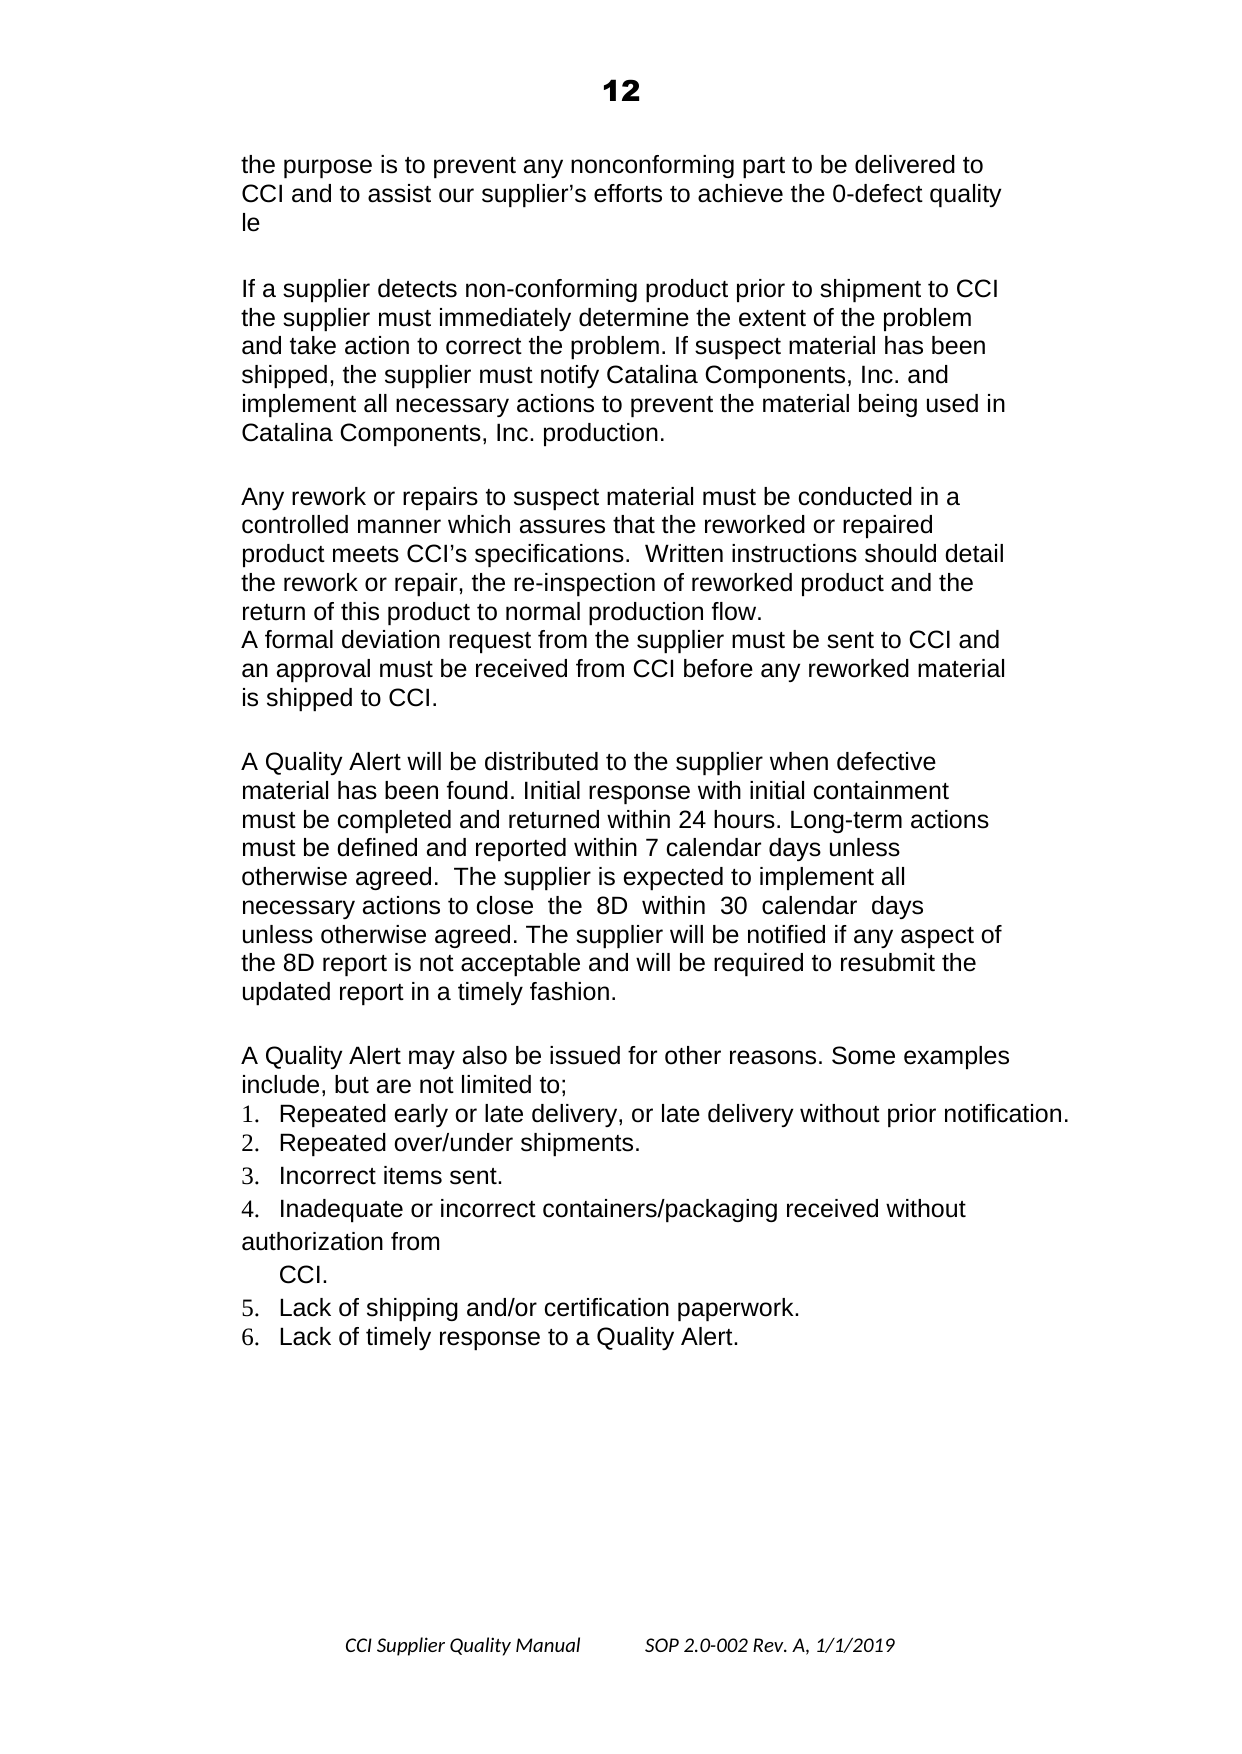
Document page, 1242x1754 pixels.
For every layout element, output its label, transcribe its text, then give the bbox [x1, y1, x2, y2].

text A Quality Alert may also be issued for other reasons. Some examples include, but are not limited to; [241, 1041, 1098, 1099]
text Any rework or repairs to suspect material must be conducted in a controlled manner which assures that the reworked or repaired product meets CCI’s specifications. Written instructions should detail the rework or repair, the re-inspection of reworked product and the return of this product to normal production flow. [241, 482, 1008, 626]
text 3. Incorrect items sent. [241, 1161, 779, 1190]
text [241, 150, 1008, 236]
text 4. Inadequate or incorrect containers/packaging received without authorization from [241, 1194, 1088, 1256]
text 6. Lack of timely response to a Quality Alert. [241, 1322, 798, 1351]
text 1. Repeated early or late delivery, or late delivery without prior notification. [241, 1099, 1088, 1128]
text A formal deviation request from the supplier must be sent to CCI and an approval must be received from CCI before any reworked material is shipped to CCI. [241, 626, 1008, 712]
text 2. Repeated over/under shipments. [241, 1128, 1088, 1157]
text 5. Lack of shipping and/or certification paperwork. [241, 1293, 1088, 1322]
text A Quality Alert will be distributed to the supplier when defective material has been found. Initial response with initial containment must be completed and returned within 24 hours. Long-term actions must be defined and reported within 7 calendar days unless otherwise agreed. The supplier is expected to implement all necessary actions to close the 8D within 30 calendar days unless otherwise agreed. The supplier will be notified if any aspect of the 8D report is not acceptable and will be required to resubmit the updated report in a timely fashion. [241, 747, 1008, 1006]
text CCI. [278, 1260, 1092, 1289]
text If a supplier detects non-conforming product prior to shipment to CCI the supplier must immediately determine the extent of the problem and take action to correct the problem. If suspect material has been shipped, the supplier must notify Catalina Components, Inc. and implement all necessary actions to prevent the material being used in Catalina Components, Inc. production. [241, 274, 1008, 446]
